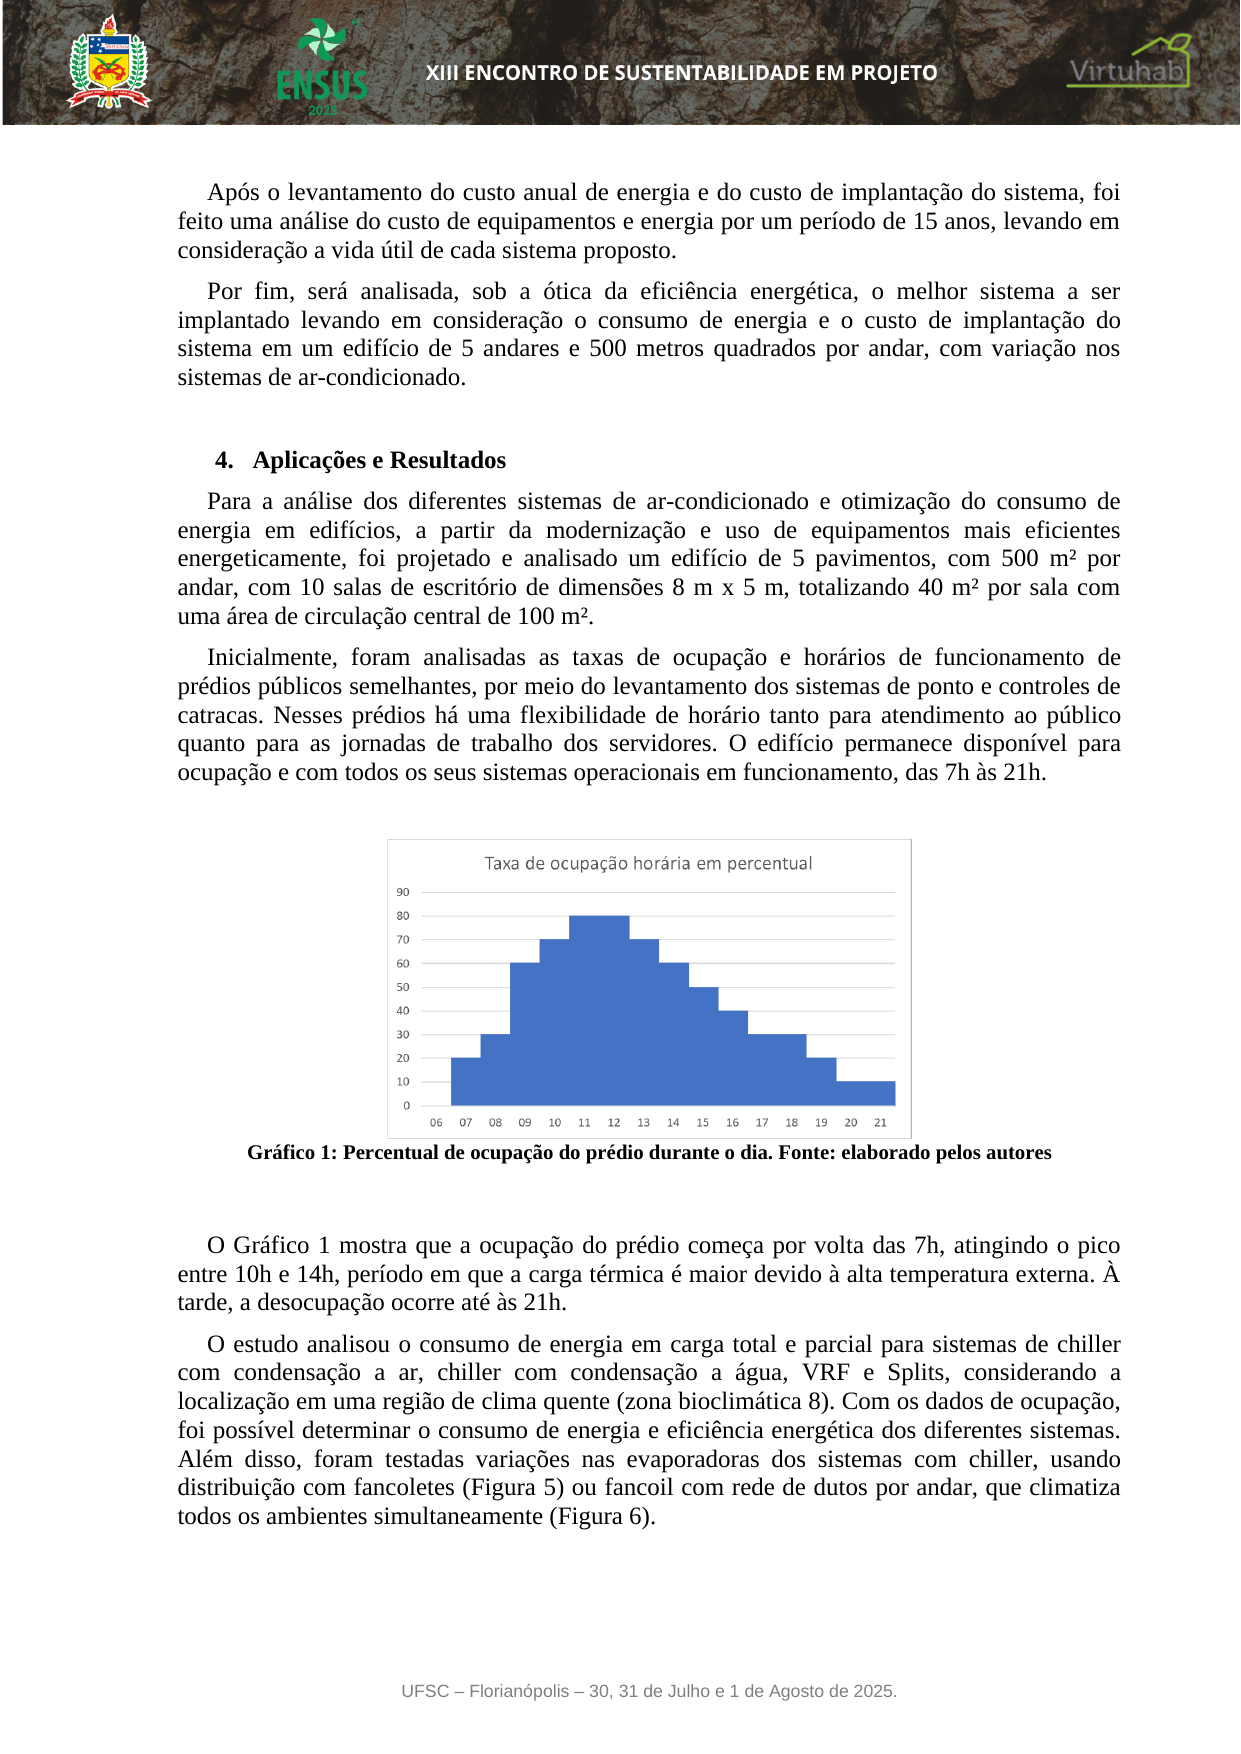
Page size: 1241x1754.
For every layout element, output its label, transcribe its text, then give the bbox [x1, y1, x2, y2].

text O estudo analisou o consumo de energia em carga total e parcial para sistemas de chiller com condensação a ar, chiller com condensação a água, VRF e Splits, considerando a localização em uma região de clima quente (zona bioclimática 8). Com os dados de ocupação, foi possível determinar o consumo de energia e eficiência energética dos diferentes sistemas. Além disso, foram testadas variações nas evaporadoras dos sistemas com chiller, usando distribuição com fancoletes (Figura 5) ou fancoil com rede de dutos por andar, que climatiza todos os ambientes simultaneamente (Figura 6). [177, 1329, 1122, 1530]
text Após o levantamento do custo anual de energia e do custo de implantação do sistema, foi feito uma análise do custo de equipamentos e energia por um período de 15 anos, levando em consideração a vida útil de cada sistema proposto. [177, 177, 1122, 263]
text O Gráfico 1 mostra que a ocupação do prédio começa por volta das 7h, atingindo o pico entre 10h e 14h, período em que a carga térmica é maior devido à alta temperatura externa. À tarde, a desocupação ocorre até às 21h. [177, 1230, 1122, 1316]
text Inicialmente, foram analisadas as taxas de ocupação e horários de funcionamento de prédios públicos semelhantes, por meio do levantamento dos sistemas de ponto e controles de catracas. Nesses prédios há uma flexibilidade de horário tanto para atendimento ao público quanto para as jornadas de trabalho dos servidores. O edifício permanece disponível para ocupação e com todos os seus sistemas operacionais em funcionamento, das 7h às 21h. [177, 642, 1122, 786]
picture [387, 839, 913, 1140]
picture [2, 0, 1240, 125]
list Aplicações e Resultados [215, 445, 1122, 473]
text Para a análise dos diferentes sistemas de ar-condicionado e otimização do consumo de energia em edifícios, a partir da modernização e uso de equipamentos mais eficientes energeticamente, foi projetado e analisado um edifício de 5 pavimentos, com 500 m² por andar, com 10 salas de escritório de dimensões 8 m x 5 m, totalizando 40 m² por sala com uma área de circulação central de 100 m². [177, 486, 1122, 630]
text Por fim, será analisada, sob a ótica da eficiência energética, o melhor sistema a ser implantado levando em consideração o consumo de energia e o custo de implantação do sistema em um edifício de 5 andares e 500 metros quadrados por andar, com variação nos sistemas de ar-condicionado. [177, 276, 1122, 391]
